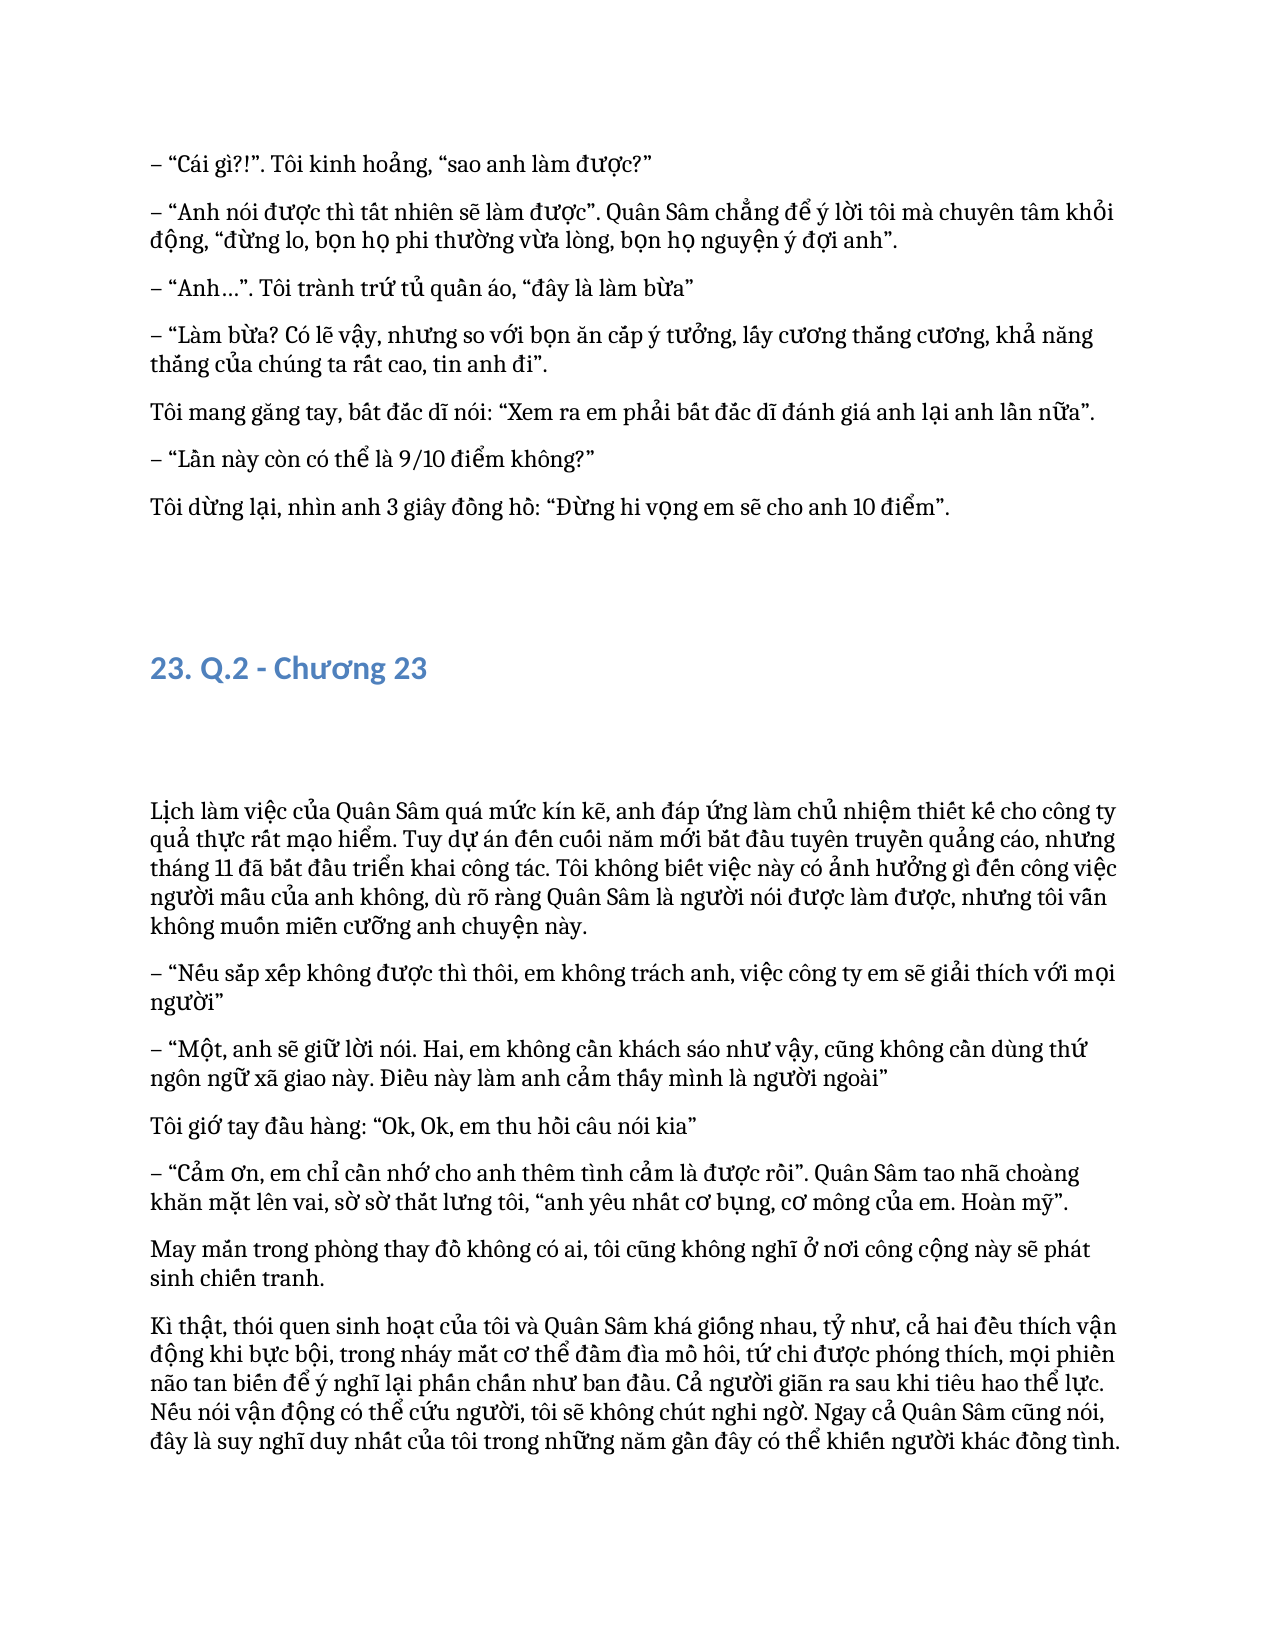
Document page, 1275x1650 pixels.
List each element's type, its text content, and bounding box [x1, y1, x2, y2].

text – “Một, anh sẽ giữ lời nói. Hai, em không cần khách sáo như vậy, cũng không cần dùng thứ ngôn ngữ xã giao này. Điều này làm anh cảm thấy mình là người ngoài” [150, 1035, 1125, 1093]
subtitle 23. Q.2 - Chương 23 [150, 647, 1125, 688]
text – “Làm bừa? Có lẽ vậy, nhưng so với bọn ăn cắp ý tưởng, lấy cương thắng cương, khả năng thắng của chúng ta rất cao, tin anh đi”. [150, 321, 1125, 379]
text – “Cái gì?!”. Tôi kinh hoảng, “sao anh làm được?” [150, 150, 1125, 179]
text – “Nếu sắp xếp không được thì thôi, em không trách anh, việc công ty em sẽ giải thích với mọi người” [150, 959, 1125, 1017]
text – “Lần này còn có thể là 9/10 điểm không?” [150, 445, 1125, 474]
text Lịch làm việc của Quân Sâm quá mức kín kẽ, anh đáp ứng làm chủ nhiệm thiết kế cho công ty quả thực rất mạo hiểm. Tuy dự án đến cuối năm mới bắt đầu tuyên truyền quảng cáo, nhưng tháng 11 đã bắt đầu triển khai công tác. Tôi không biết việc này có ảnh hưởng gì đến công việc người mẫu của anh không, dù rõ ràng Quân Sâm là người nói được làm được, nhưng tôi vẫn không muốn miễn cưỡng anh chuyện này. [150, 797, 1125, 940]
text – “Cảm ơn, em chỉ cần nhớ cho anh thêm tình cảm là được rồi”. Quân Sâm tao nhã choàng khăn mặt lên vai, sờ sờ thắt lưng tôi, “anh yêu nhất cơ bụng, cơ mông của em. Hoàn mỹ”. [150, 1159, 1125, 1217]
text Tôi dừng lại, nhìn anh 3 giây đồng hồ: “Đừng hi vọng em sẽ cho anh 10 điểm”. [150, 492, 1125, 521]
text Kì thật, thói quen sinh hoạt của tôi và Quân Sâm khá giống nhau, tỷ như, cả hai đều thích vận động khi bực bội, trong nháy mắt cơ thể đầm đìa mồ hôi, tứ chi được phóng thích, mọi phiền não tan biến để ý nghĩ lại phấn chấn như ban đầu. Cả người giãn ra sau khi tiêu hao thể lực. Nếu nói vận động có thể cứu người, tôi sẽ không chút nghi ngờ. Ngay cả Quân Sâm cũng nói, đây là suy nghĩ duy nhất của tôi trong những năm gần đây có thể khiến người khác đồng tình. [150, 1312, 1125, 1455]
text May mắn trong phòng thay đồ không có ai, tôi cũng không nghĩ ở nơi công cộng này sẽ phát sinh chiến tranh. [150, 1235, 1125, 1293]
text Tôi giớ tay đầu hàng: “Ok, Ok, em thu hồi câu nói kia” [150, 1112, 1125, 1140]
text – “Anh nói được thì tất nhiên sẽ làm được”. Quân Sâm chẳng để ý lời tôi mà chuyên tâm khỏi động, “đừng lo, bọn họ phi thường vừa lòng, bọn họ nguyện ý đợi anh”. [150, 197, 1125, 255]
text Tôi mang găng tay, bất đắc dĩ nói: “Xem ra em phải bất đắc dĩ đánh giá anh lại anh lần nữa”. [150, 397, 1125, 426]
text – “Anh…”. Tôi trành trứ tủ quần áo, “đây là làm bừa” [150, 274, 1125, 302]
